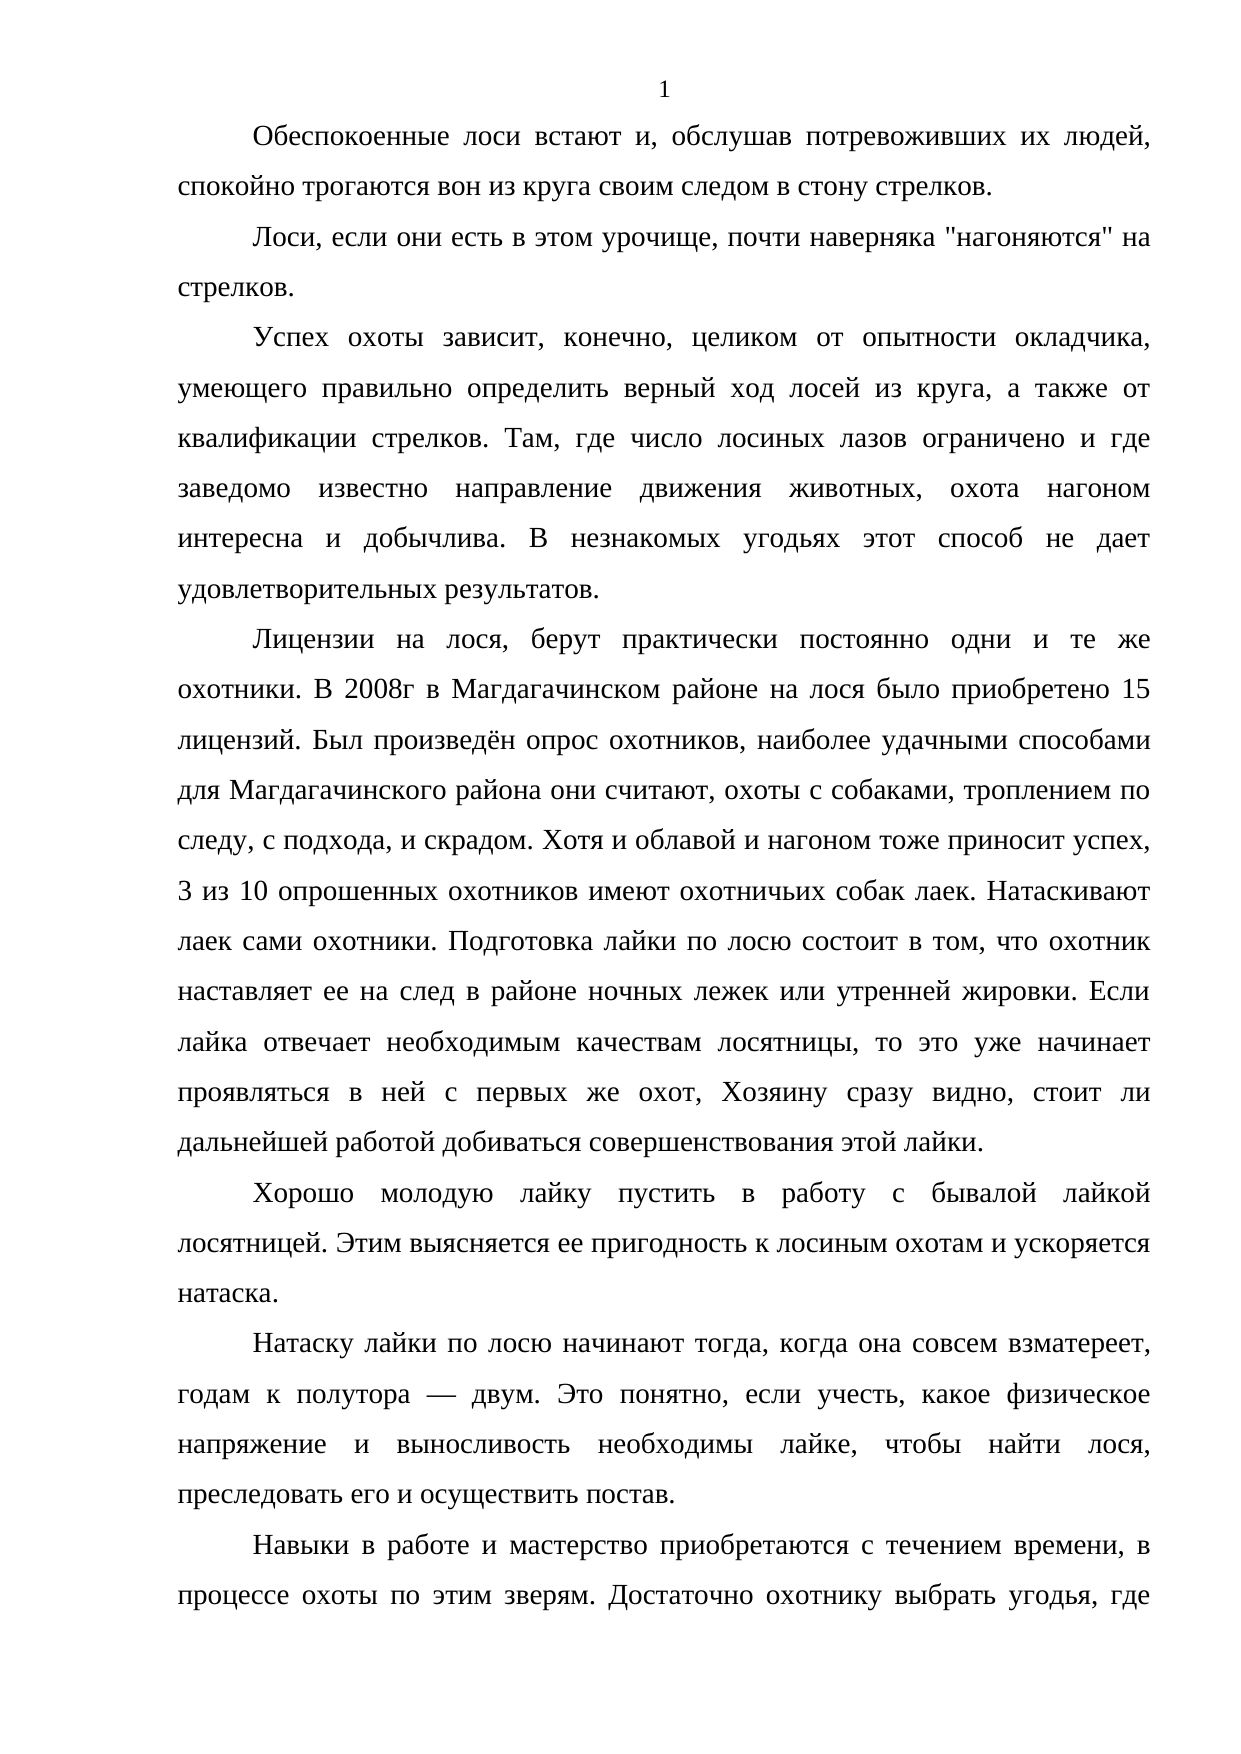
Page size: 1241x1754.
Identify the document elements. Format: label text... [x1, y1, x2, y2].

text Натаску лайки по лосю начинают тогда, когда она совсем взматереет, годам к полутора — двум. Это понятно, если учесть, какое физическое напряжение и выносливость необходимы лайке, чтобы найти лося, преследовать его и осуществить постав. [177, 1326, 1152, 1510]
text Хорошо молодую лайку пустить в работу с бывалой лайкой лосятницей. Этим выясняется ее пригодность к лосиным охотам и ускоряется натаска. [177, 1175, 1152, 1309]
text Обеспокоенные лоси встают и, обслушав потревоживших их людей, спокойно трогаются вон из круга своим следом в стону стрелков. [177, 118, 1152, 202]
text Лицензии на лося, берут практически постоянно одни и те же охотники. В 2008г в Магдагачинском районе на лося было приобретено 15 лицензий. Был произведён опрос охотников, наиболее удачными способами для Магдагачинского района они считают, охоты с собаками, троплением по следу, с подхода, и скрадом. Хотя и облавой и нагоном тоже приносит успех, 3 из 10 опрошенных охотников имеют охотничьих собак лаек. Натаскивают лаек сами охотники. Подготовка лайки по лосю состоит в том, что охотник наставляет ее на след в районе ночных лежек или утренней жировки. Если лайка отвечает необходимым качествам лосятницы, то это уже начинает проявляться в ней с первых же охот, Хозяину сразу видно, стоит ли дальнейшей работой добиваться совершенствования этой лайки. [177, 621, 1152, 1158]
text Успех охоты зависит, конечно, целиком от опытности окладчика, умеющего правильно определить верный ход лосей из круга, а также от квалификации стрелков. Там, где число лосиных лазов ограничено и где заведомо известно направление движения животных, охота нагоном интересна и добычлива. В незнакомых угодьях этот способ не дает удовлетворительных результатов. [177, 319, 1152, 604]
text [177, 1527, 1152, 1611]
text Лоси, если они есть в этом урочище, почти наверняка "нагоняются" на стрелков. [177, 219, 1152, 303]
